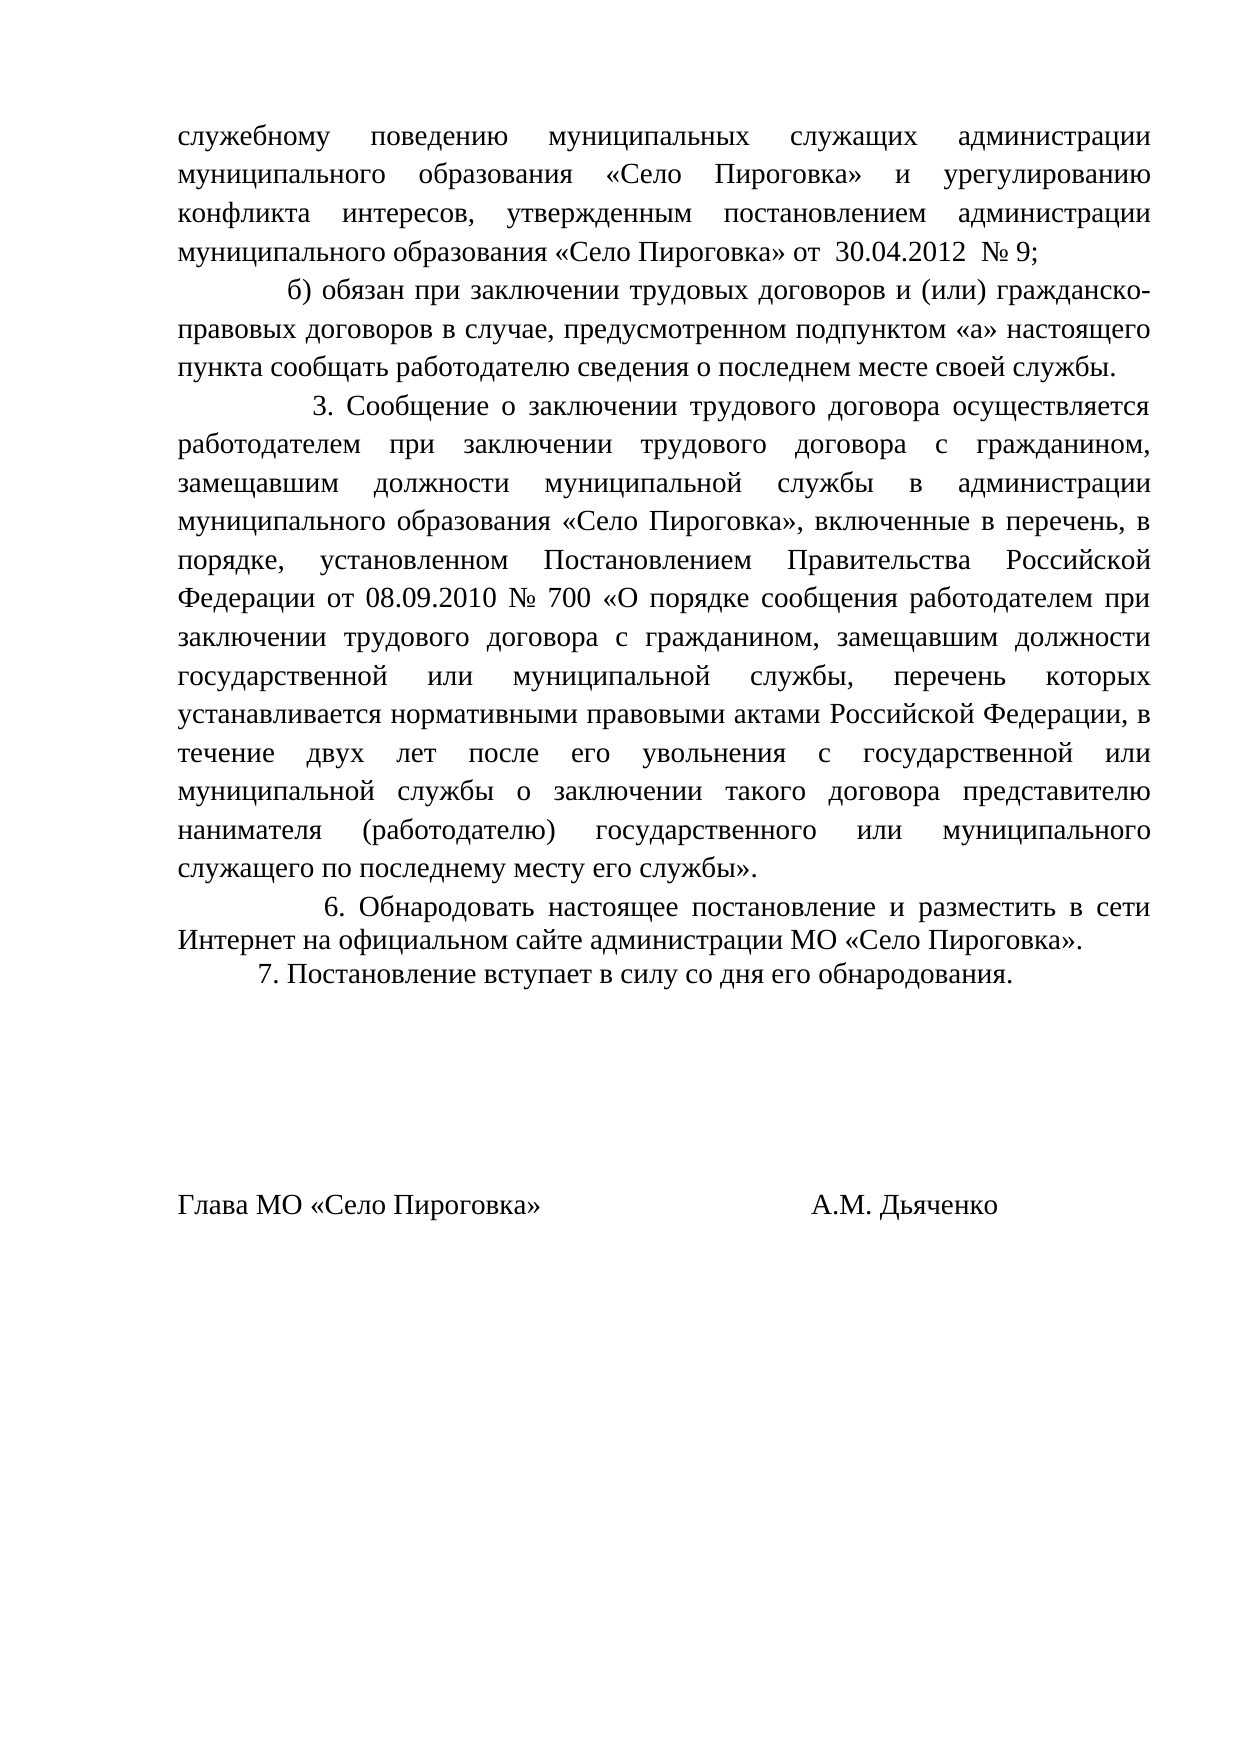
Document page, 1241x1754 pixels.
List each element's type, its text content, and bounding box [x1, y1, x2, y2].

text 7. Постановление вступает в силу со дня его обнародования. [177, 956, 1152, 989]
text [177, 118, 1152, 267]
text Глава МО «Село Пироговка» А.М. Дьяченко [177, 1187, 1152, 1221]
text 3. Сообщение о заключении трудового договора осуществляется работодателем при заключении трудового договора с гражданином, замещавшим должности муниципальной службы в администрации муниципального образования «Село Пироговка», включенные в перечень, в порядке, установленном Постановлением Правительства Российской Федерации от 08.09.2010 № 700 «О порядке сообщения работодателем при заключении трудового договора с гражданином, замещавшим должности государственной или муниципальной службы, перечень которых устанавливается нормативными правовыми актами Российской Федерации, в течение двух лет после его увольнения с государственной или муниципальной службы о заключении такого договора представителю нанимателя (работодателю) государственного или муниципального служащего по последнему месту его службы». [177, 388, 1152, 884]
text 6. Обнародовать настоящее постановление и разместить в сети Интернет на официальном сайте администрации МО «Село Пироговка». [177, 889, 1152, 956]
text б) обязан при заключении трудовых договоров и (или) гражданско-правовых договоров в случае, предусмотренном подпунктом «а» настоящего пункта сообщать работодателю сведения о последнем месте своей службы. [177, 272, 1152, 383]
